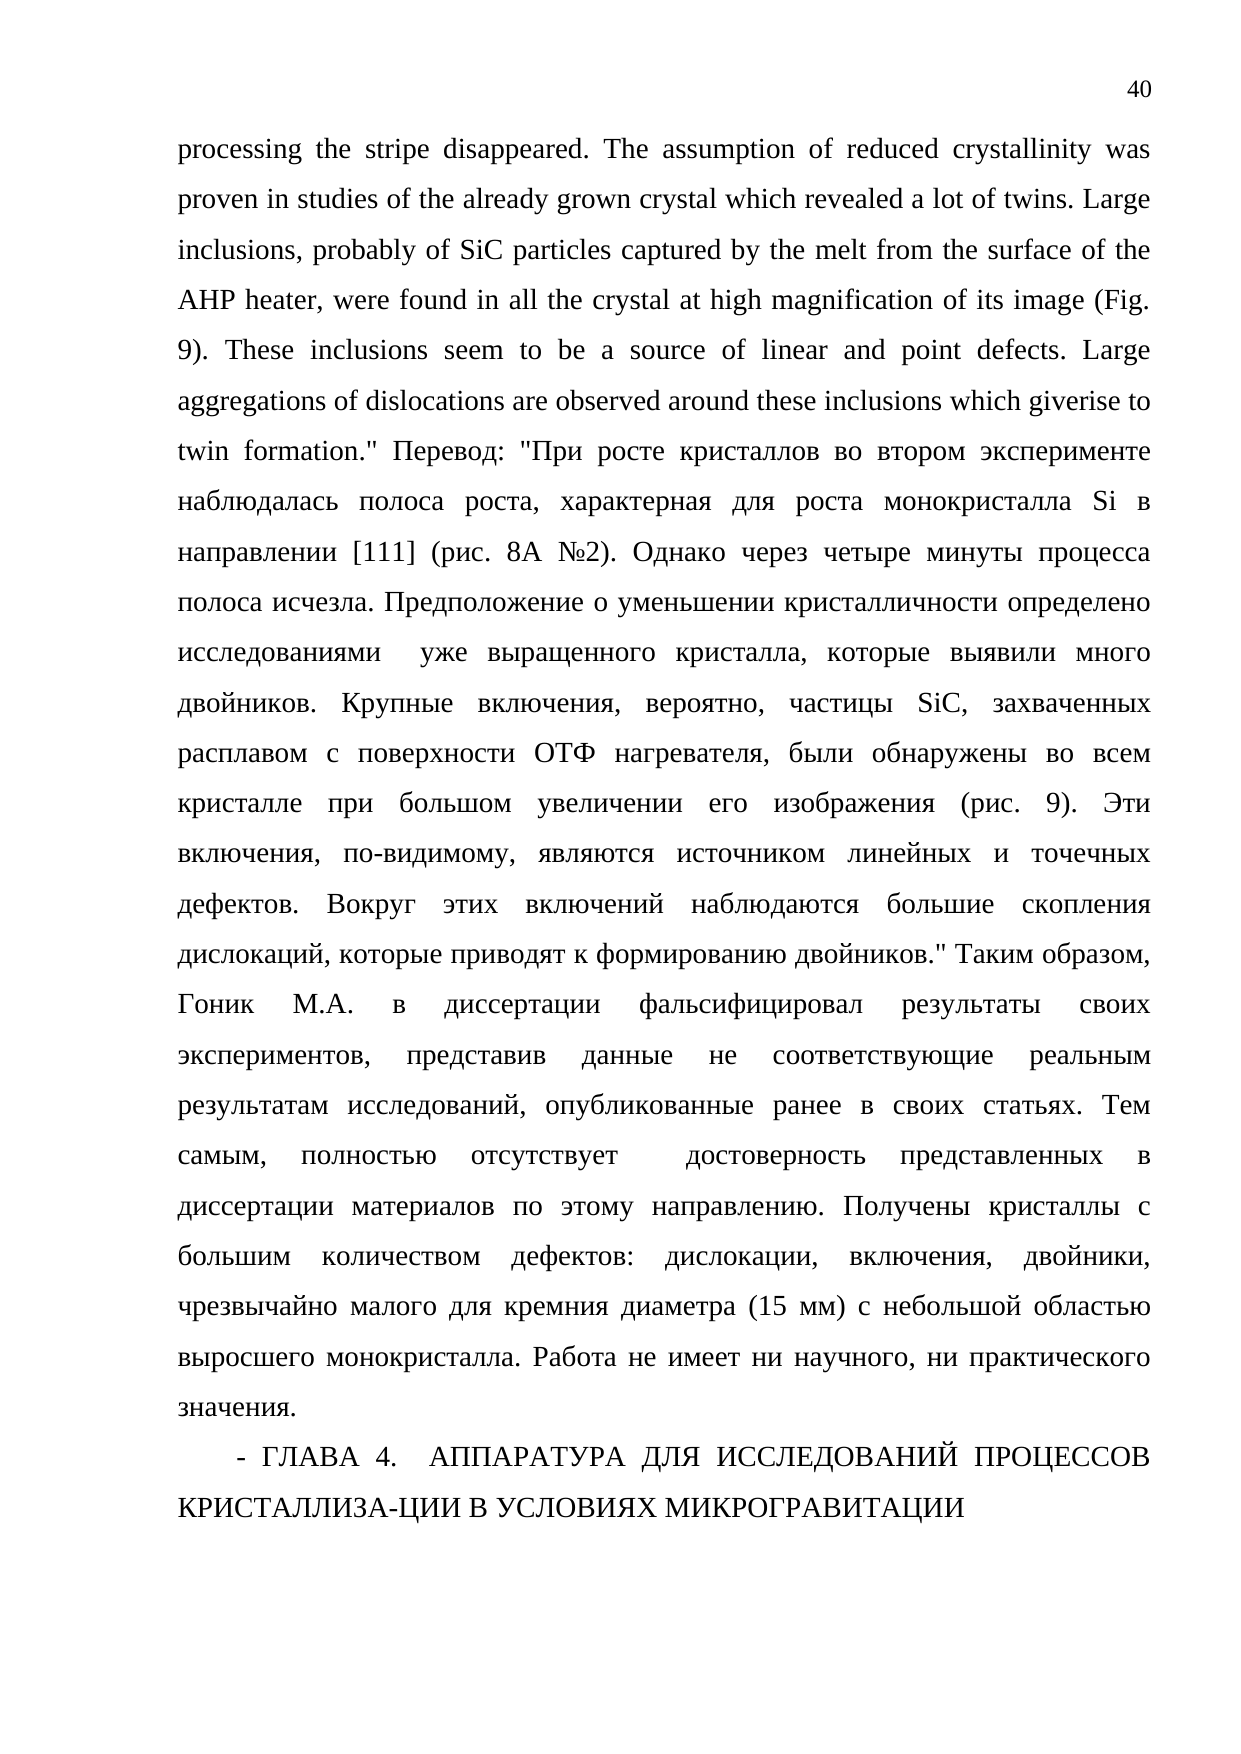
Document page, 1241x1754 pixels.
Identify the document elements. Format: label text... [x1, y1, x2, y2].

text - ГЛАВА 4. АППАРАТУРА ДЛЯ ИССЛЕДОВАНИЙ ПРОЦЕССОВ КРИСТАЛЛИЗА-ЦИИ В УСЛОВИЯХ МИКРОГРАВИТАЦИИ [177, 1439, 1152, 1523]
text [177, 131, 1152, 1423]
